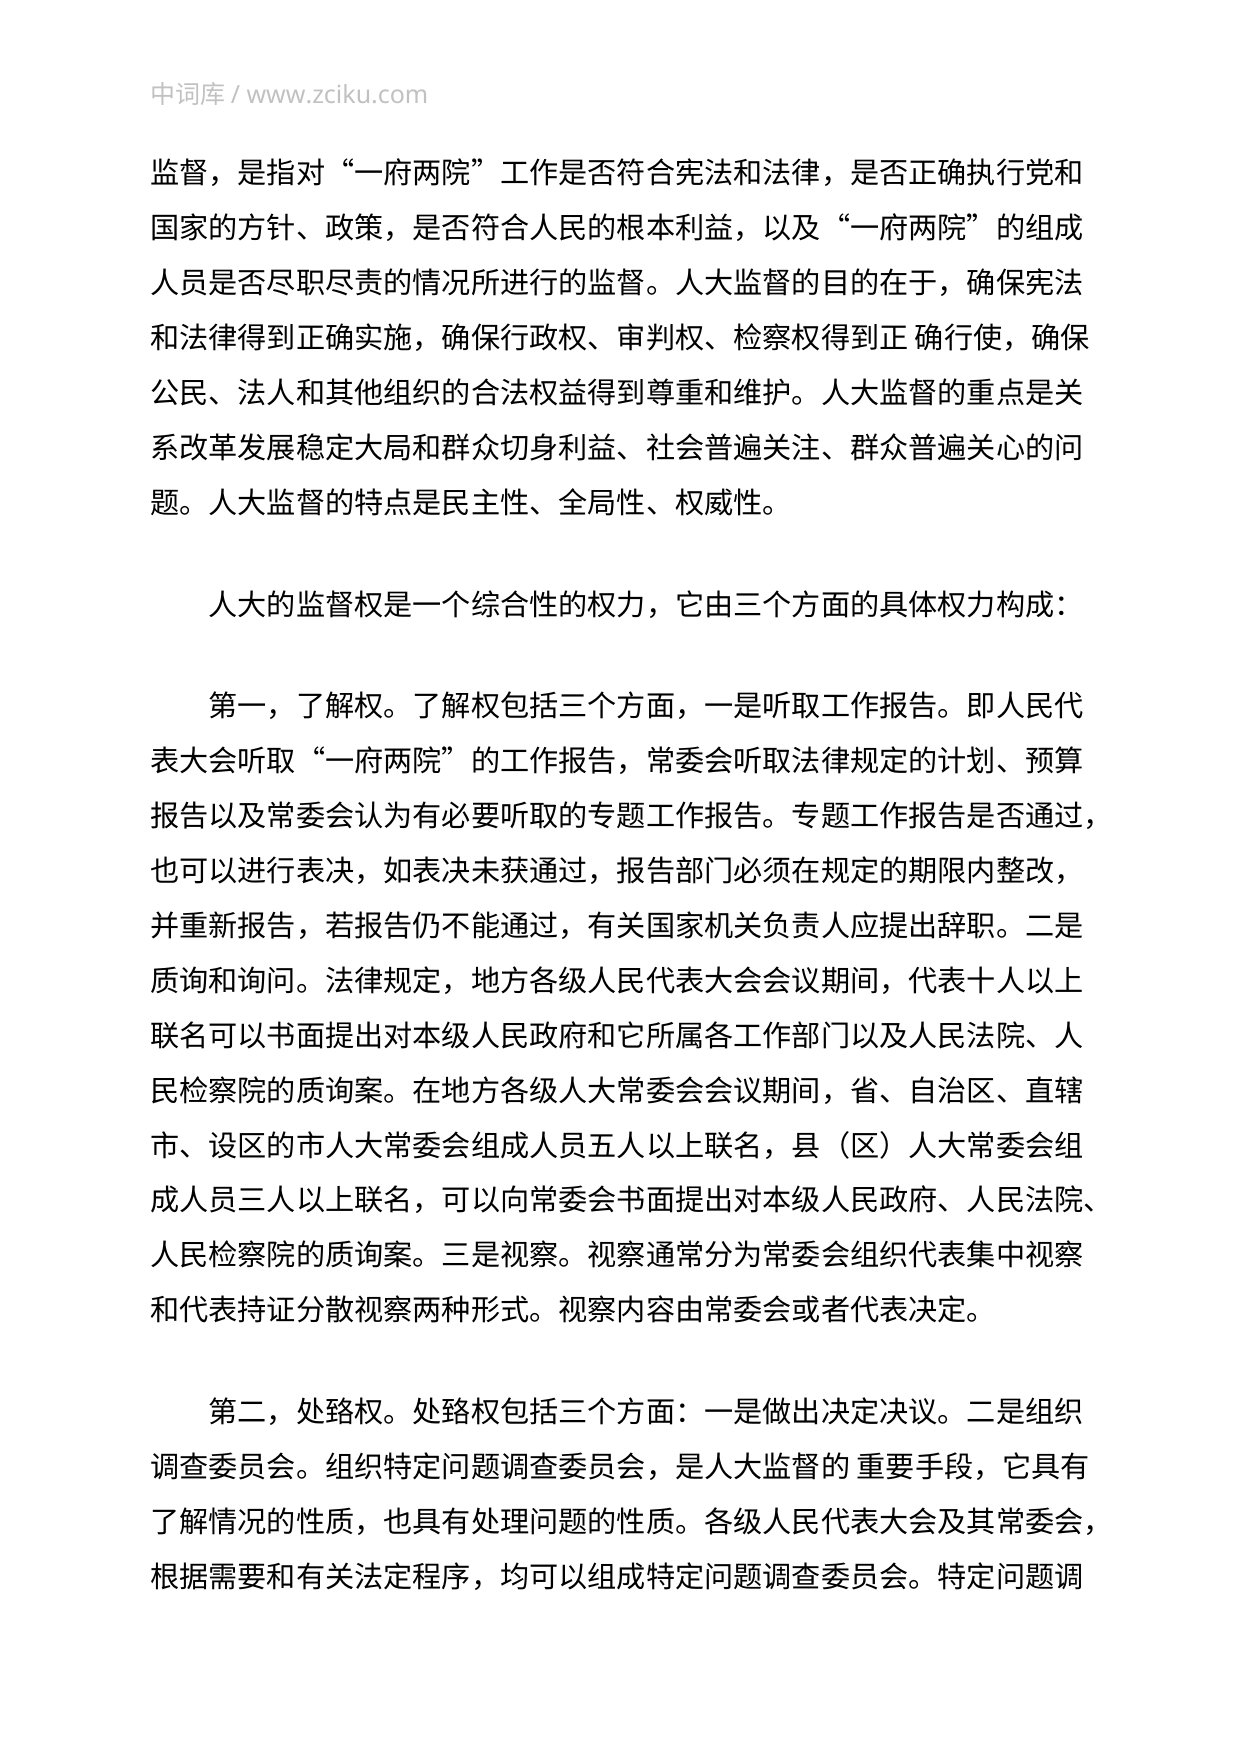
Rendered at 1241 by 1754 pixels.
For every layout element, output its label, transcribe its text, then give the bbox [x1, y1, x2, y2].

text 人大的监督权是一个综合性的权力，它由三个方面的具体权力构成： [150, 581, 1090, 623]
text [150, 1388, 1090, 1596]
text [150, 150, 1090, 522]
text 第一，了解权。了解权包括三个方面，一是听取工作报告。即人民代表大会听取“一府两院”的工作报告，常委会听取法律规定的计划、预算报告以及常委会认为有必要听取的专题工作报告。专题工作报告是否通过，也可以进行表决，如表决未获通过，报告部门必须在规定的期限内整改，并重新报告，若报告仍不能通过，有关国家机关负责人应提出辞职。二是质询和询问。法律规定，地方各级人民代表大会会议期间，代表十人以上联名可以书面提出对本级人民政府和它所属各工作部门以及人民法院、人民检察院的质询案。在地方各级人大常委会会议期间，省、自治区、直辖市、设区的市人大常委会组成人员五人以上联名，县（区）人大常委会组成人员三人以上联名，可以向常委会书面提出对本级人民政府、人民法院、人民检察院的质询案。三是视察。视察通常分为常委会组织代表集中视察和代表持证分散视察两种形式。视察内容由常委会或者代表决定。 [150, 683, 1090, 1329]
